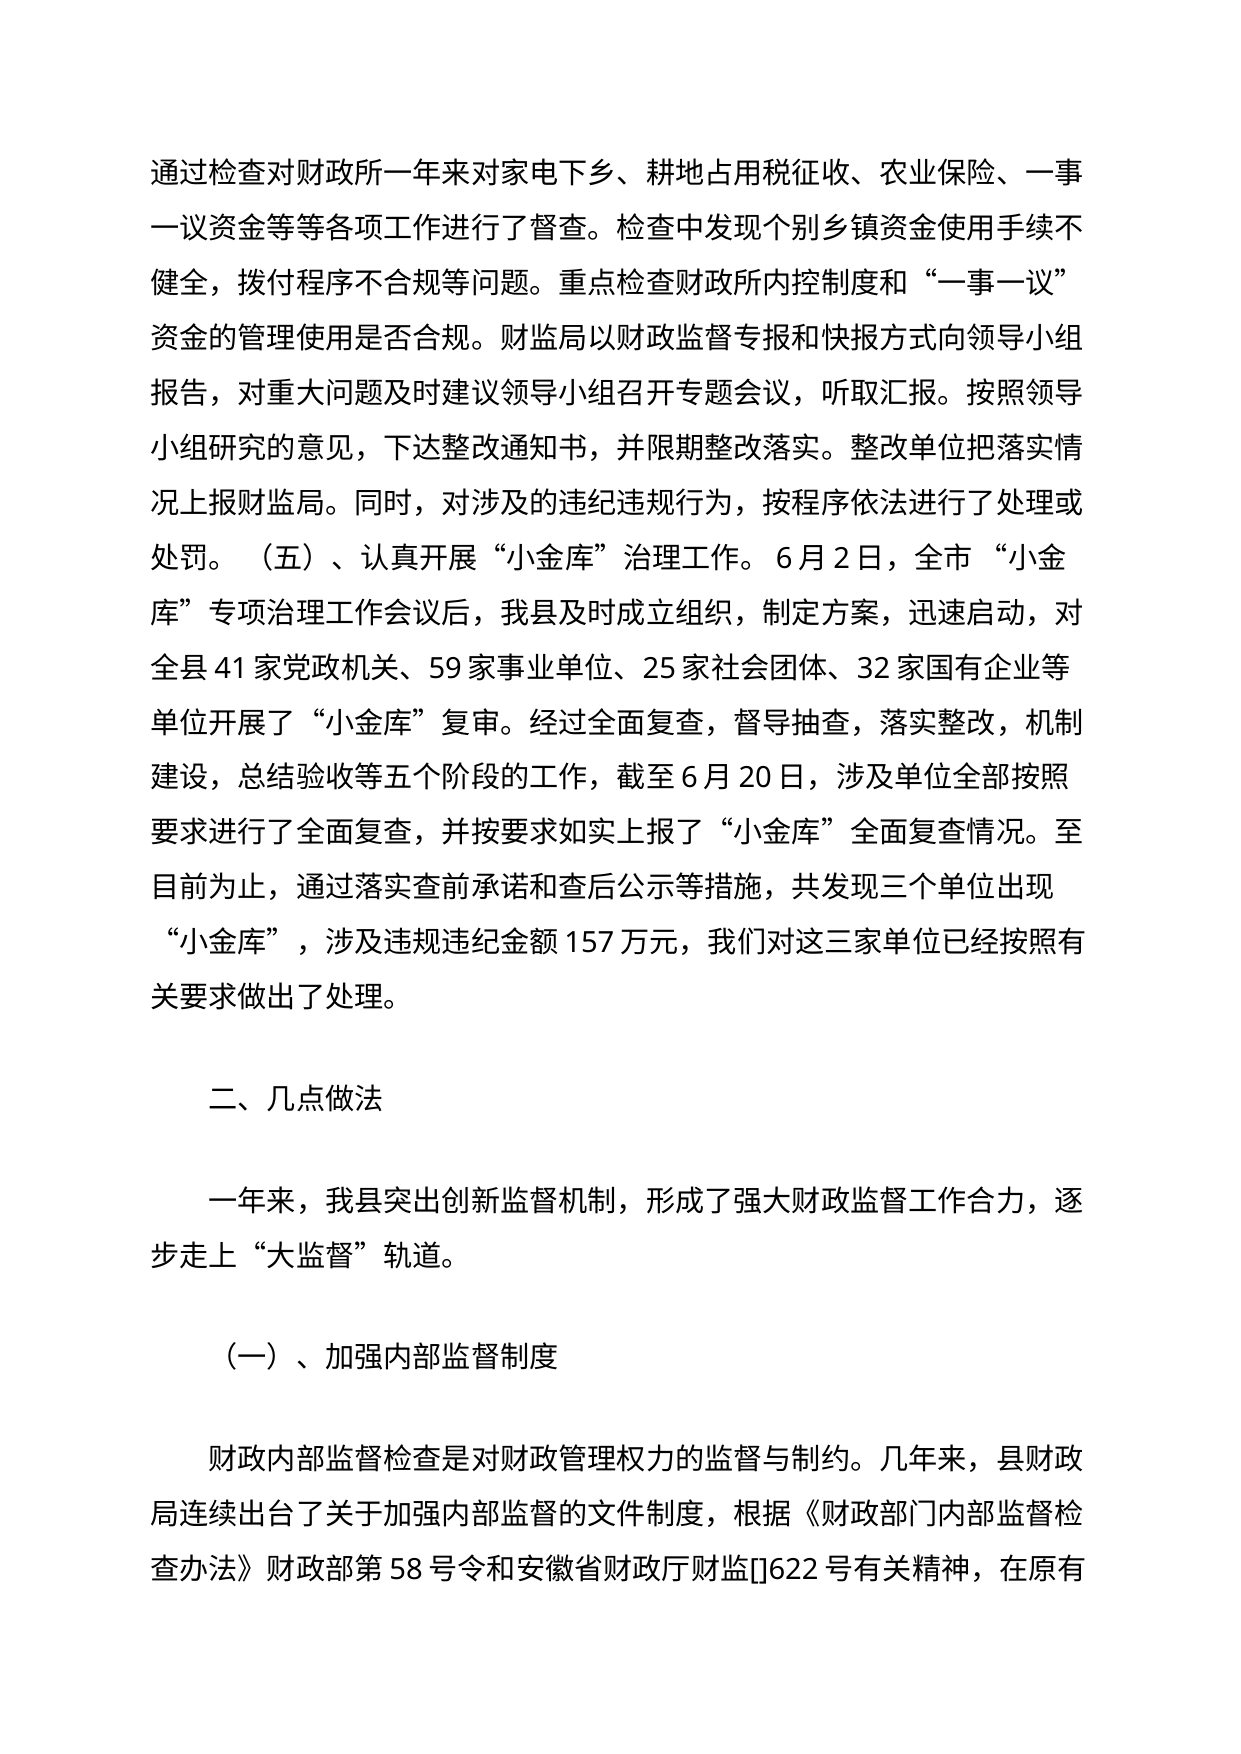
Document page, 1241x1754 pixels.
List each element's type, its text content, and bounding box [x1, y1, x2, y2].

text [150, 1436, 1090, 1588]
text （一）、加强内部监督制度 [150, 1334, 1090, 1376]
text 二、几点做法 [150, 1076, 1090, 1118]
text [150, 150, 1090, 1016]
text 一年来，我县突出创新监督机制，形成了强大财政监督工作合力，逐步走上“大监督”轨道。 [150, 1177, 1090, 1274]
